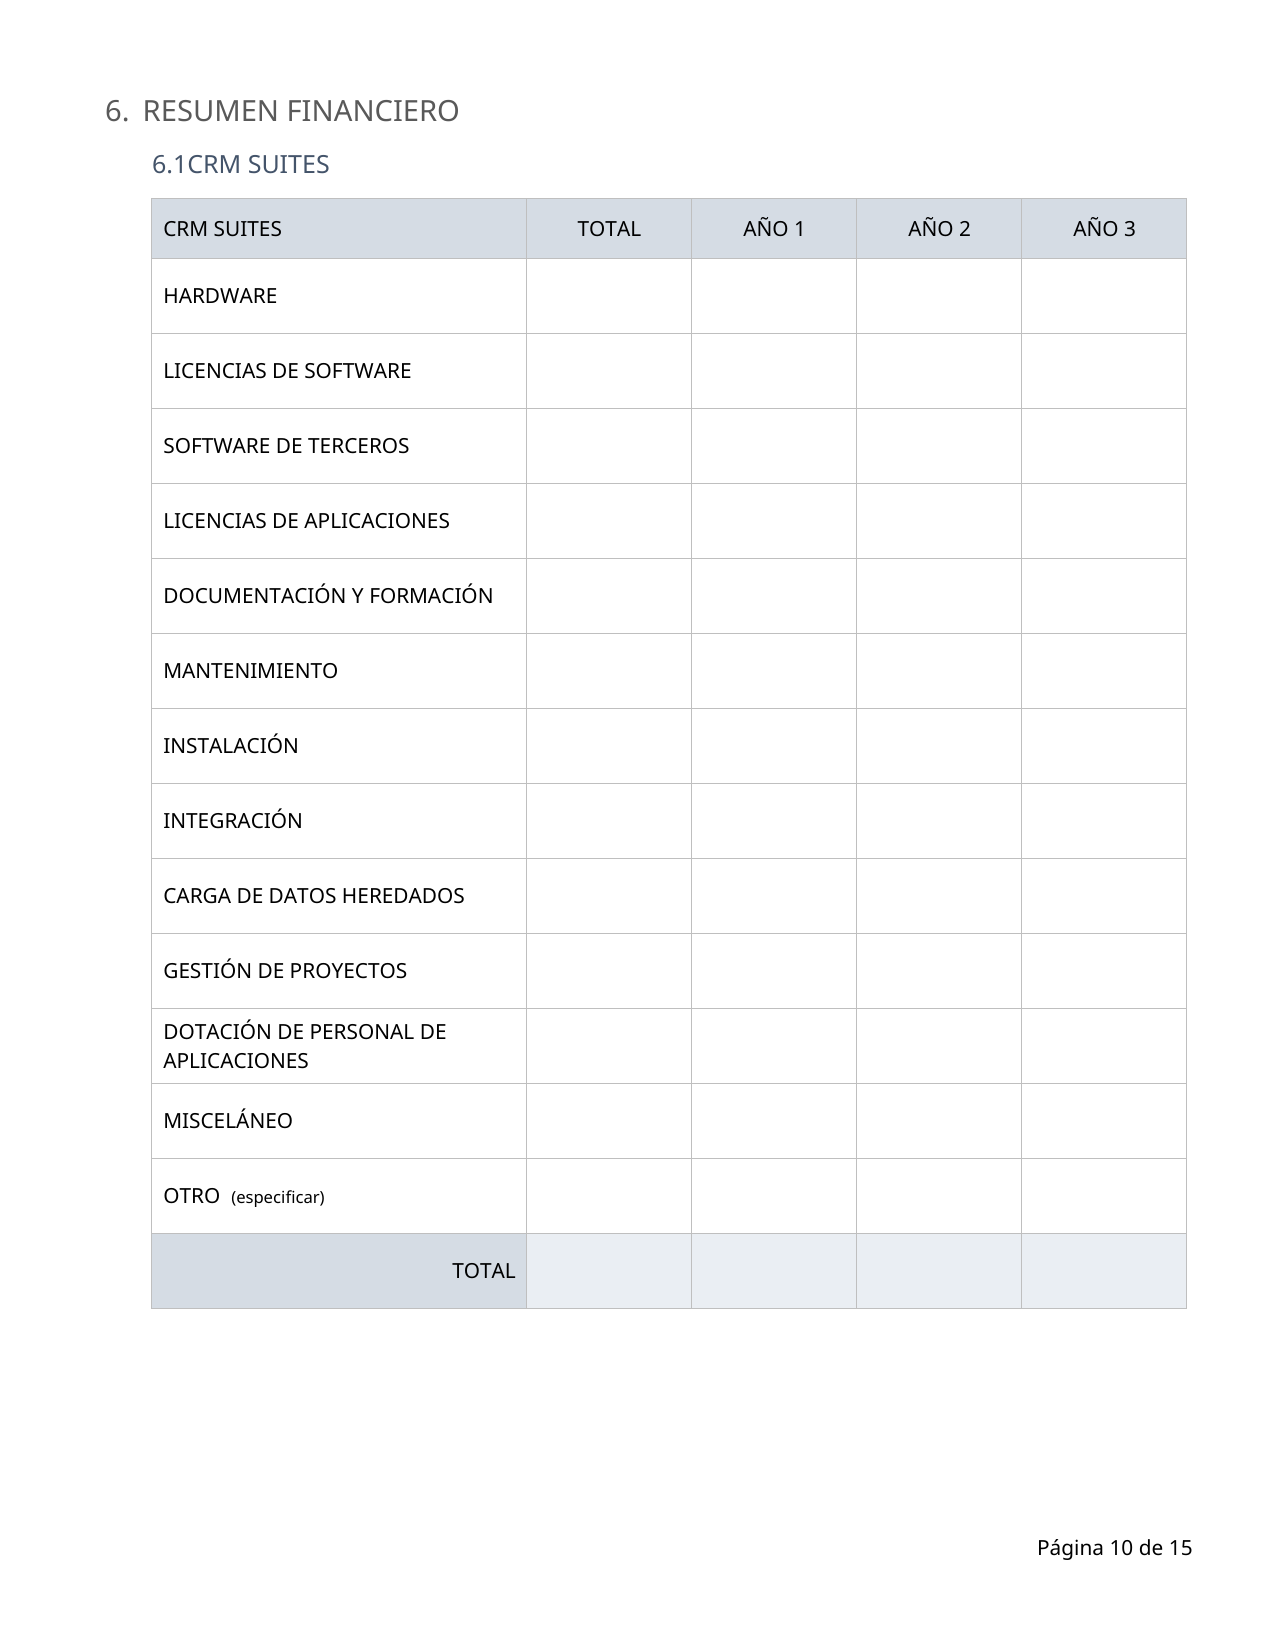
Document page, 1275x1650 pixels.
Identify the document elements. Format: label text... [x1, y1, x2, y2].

table_cell CARGA DE DATOS HEREDADOS [152, 859, 526, 933]
table_cell [1022, 1234, 1186, 1308]
table_cell [527, 1084, 691, 1158]
table_cell [692, 334, 856, 408]
table_cell [857, 634, 1021, 708]
table_cell [1022, 559, 1186, 633]
table_cell [1022, 1159, 1186, 1233]
table_cell [692, 1084, 856, 1158]
table_cell MISCELÁNEO [152, 1084, 526, 1158]
table_cell [857, 409, 1021, 483]
table_cell [857, 1159, 1021, 1233]
table_cell [527, 559, 691, 633]
table_cell [857, 484, 1021, 558]
table_cell [857, 934, 1021, 1008]
table_cell [692, 1234, 856, 1308]
table_cell [1022, 859, 1186, 933]
table_cell [1022, 409, 1186, 483]
table_cell HARDWARE [152, 259, 526, 333]
table_cell [527, 1159, 691, 1233]
table_cell [692, 1159, 856, 1233]
table_cell [527, 1009, 691, 1083]
table_cell MANTENIMIENTO [152, 634, 526, 708]
table_cell [692, 709, 856, 783]
table_header AÑO 3 [1022, 199, 1186, 258]
table_cell [527, 859, 691, 933]
table_cell [692, 859, 856, 933]
table_cell DOCUMENTACIÓN Y FORMACIÓN [152, 559, 526, 633]
table_cell [527, 484, 691, 558]
table_cell [857, 709, 1021, 783]
table_cell TOTAL [152, 1234, 526, 1308]
table_cell [527, 709, 691, 783]
table_cell INSTALACIÓN [152, 709, 526, 783]
table_header AÑO 1 [692, 199, 856, 258]
subtitle RESUMEN FINANCIERO [105, 91, 1275, 130]
table_cell [692, 259, 856, 333]
table_cell [527, 334, 691, 408]
table_cell [857, 1009, 1021, 1083]
table_header CRM SUITES [152, 199, 526, 258]
table_cell [692, 1009, 856, 1083]
table_cell OTRO (especificar) [152, 1159, 526, 1233]
table_cell [1022, 1084, 1186, 1158]
table_header AÑO 2 [857, 199, 1021, 258]
table_cell [857, 859, 1021, 933]
table_cell [692, 559, 856, 633]
table_cell [1022, 259, 1186, 333]
table_cell INTEGRACIÓN [152, 784, 526, 858]
table_cell [1022, 934, 1186, 1008]
table_cell [692, 934, 856, 1008]
table_cell LICENCIAS DE APLICACIONES [152, 484, 526, 558]
table_cell [1022, 484, 1186, 558]
table_cell [527, 634, 691, 708]
table_cell [1022, 634, 1186, 708]
table_cell [527, 1234, 691, 1308]
table_cell [527, 934, 691, 1008]
table_cell [527, 784, 691, 858]
table_cell [857, 559, 1021, 633]
table_cell [692, 784, 856, 858]
table_cell [527, 259, 691, 333]
table_cell [1022, 784, 1186, 858]
table_cell [1022, 709, 1186, 783]
table_cell [857, 1084, 1021, 1158]
subtitle 6.1CRM SUITES [152, 147, 1200, 181]
table_cell SOFTWARE DE TERCEROS [152, 409, 526, 483]
table_cell LICENCIAS DE SOFTWARE [152, 334, 526, 408]
table_cell [692, 634, 856, 708]
table_cell [857, 784, 1021, 858]
table_cell [857, 1234, 1021, 1308]
table_cell [1022, 334, 1186, 408]
table_header TOTAL [527, 199, 691, 258]
table_cell [527, 409, 691, 483]
table_cell [692, 409, 856, 483]
table_cell DOTACIÓN DE PERSONAL DE APLICACIONES [152, 1009, 526, 1083]
table_cell [857, 259, 1021, 333]
table_cell [857, 334, 1021, 408]
table_cell [692, 484, 856, 558]
table_cell GESTIÓN DE PROYECTOS [152, 934, 526, 1008]
table_cell [1022, 1009, 1186, 1083]
